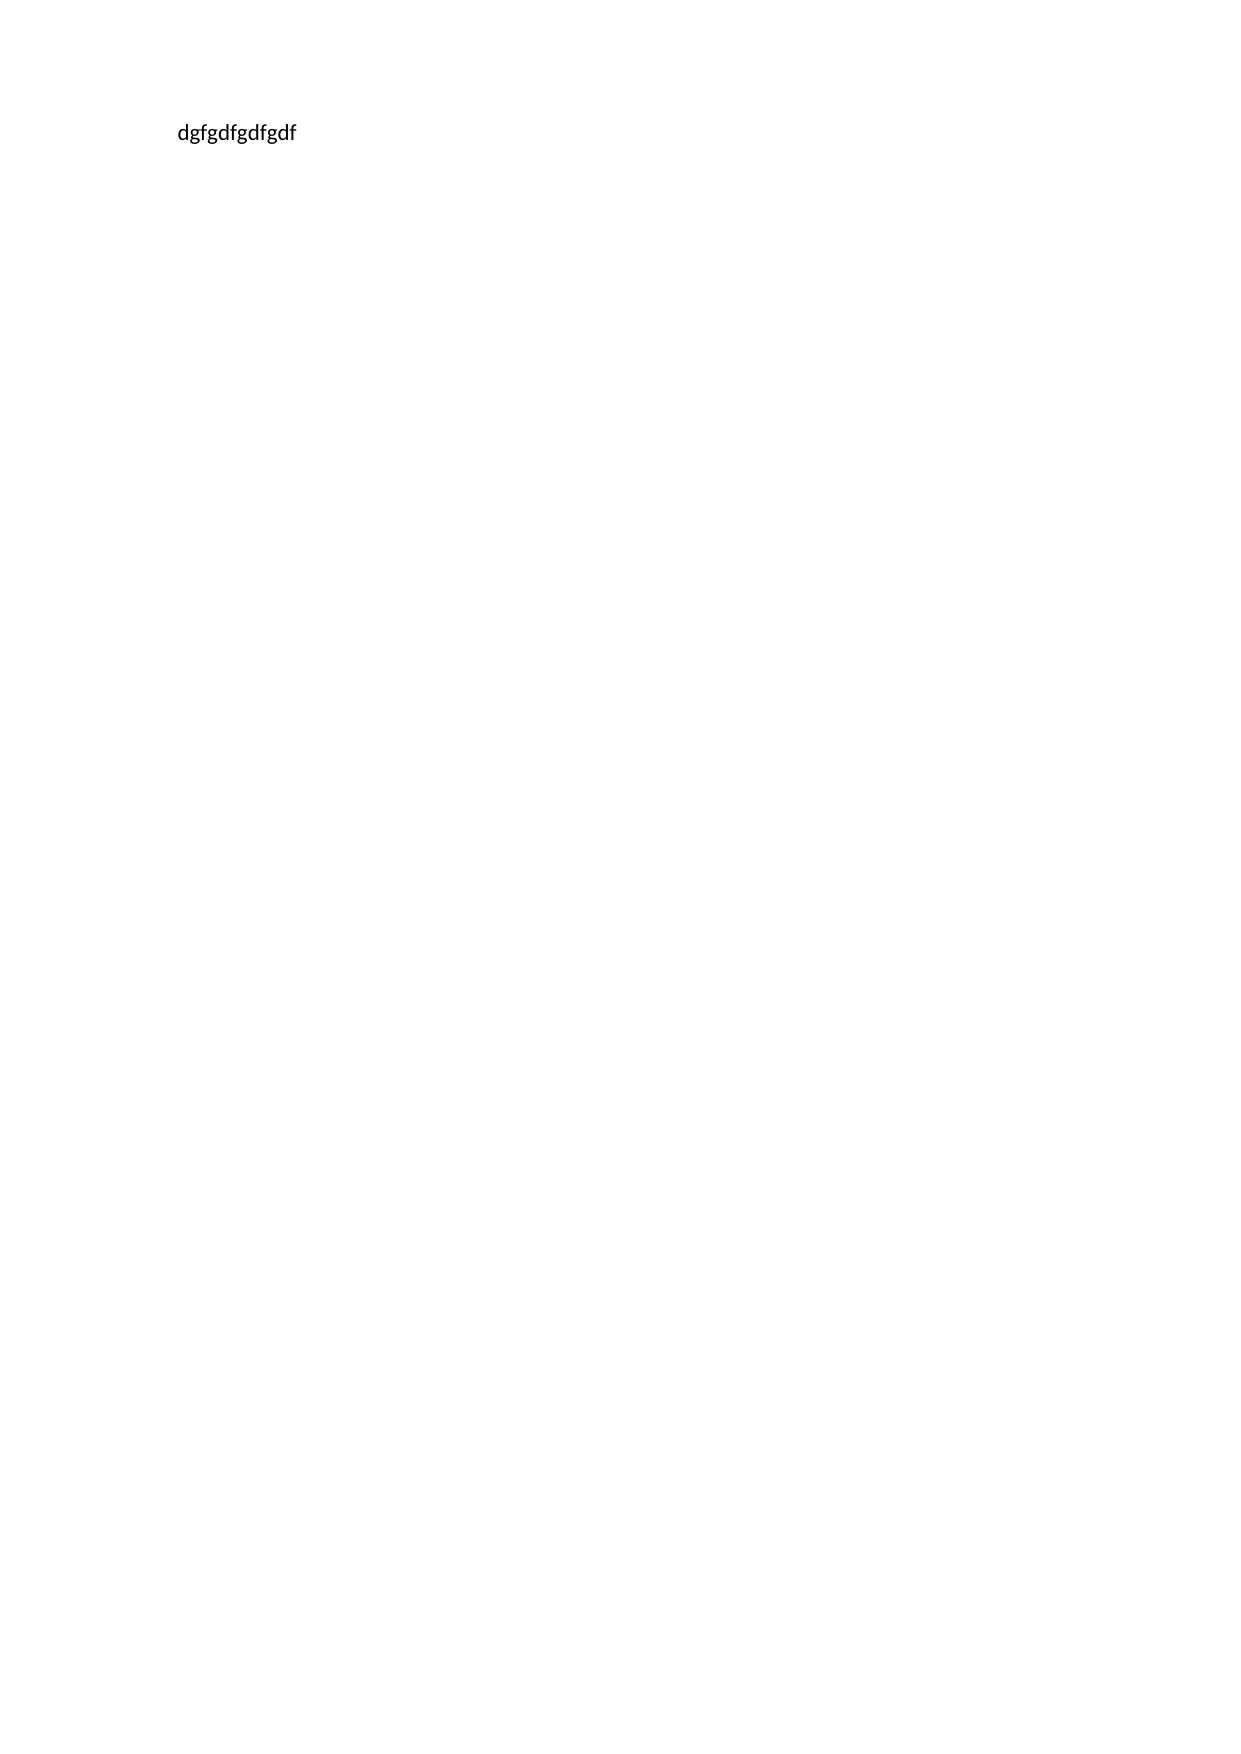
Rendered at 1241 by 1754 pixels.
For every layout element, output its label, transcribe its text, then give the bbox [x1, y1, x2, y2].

text dgfgdfgdfgdf [177, 118, 1152, 146]
